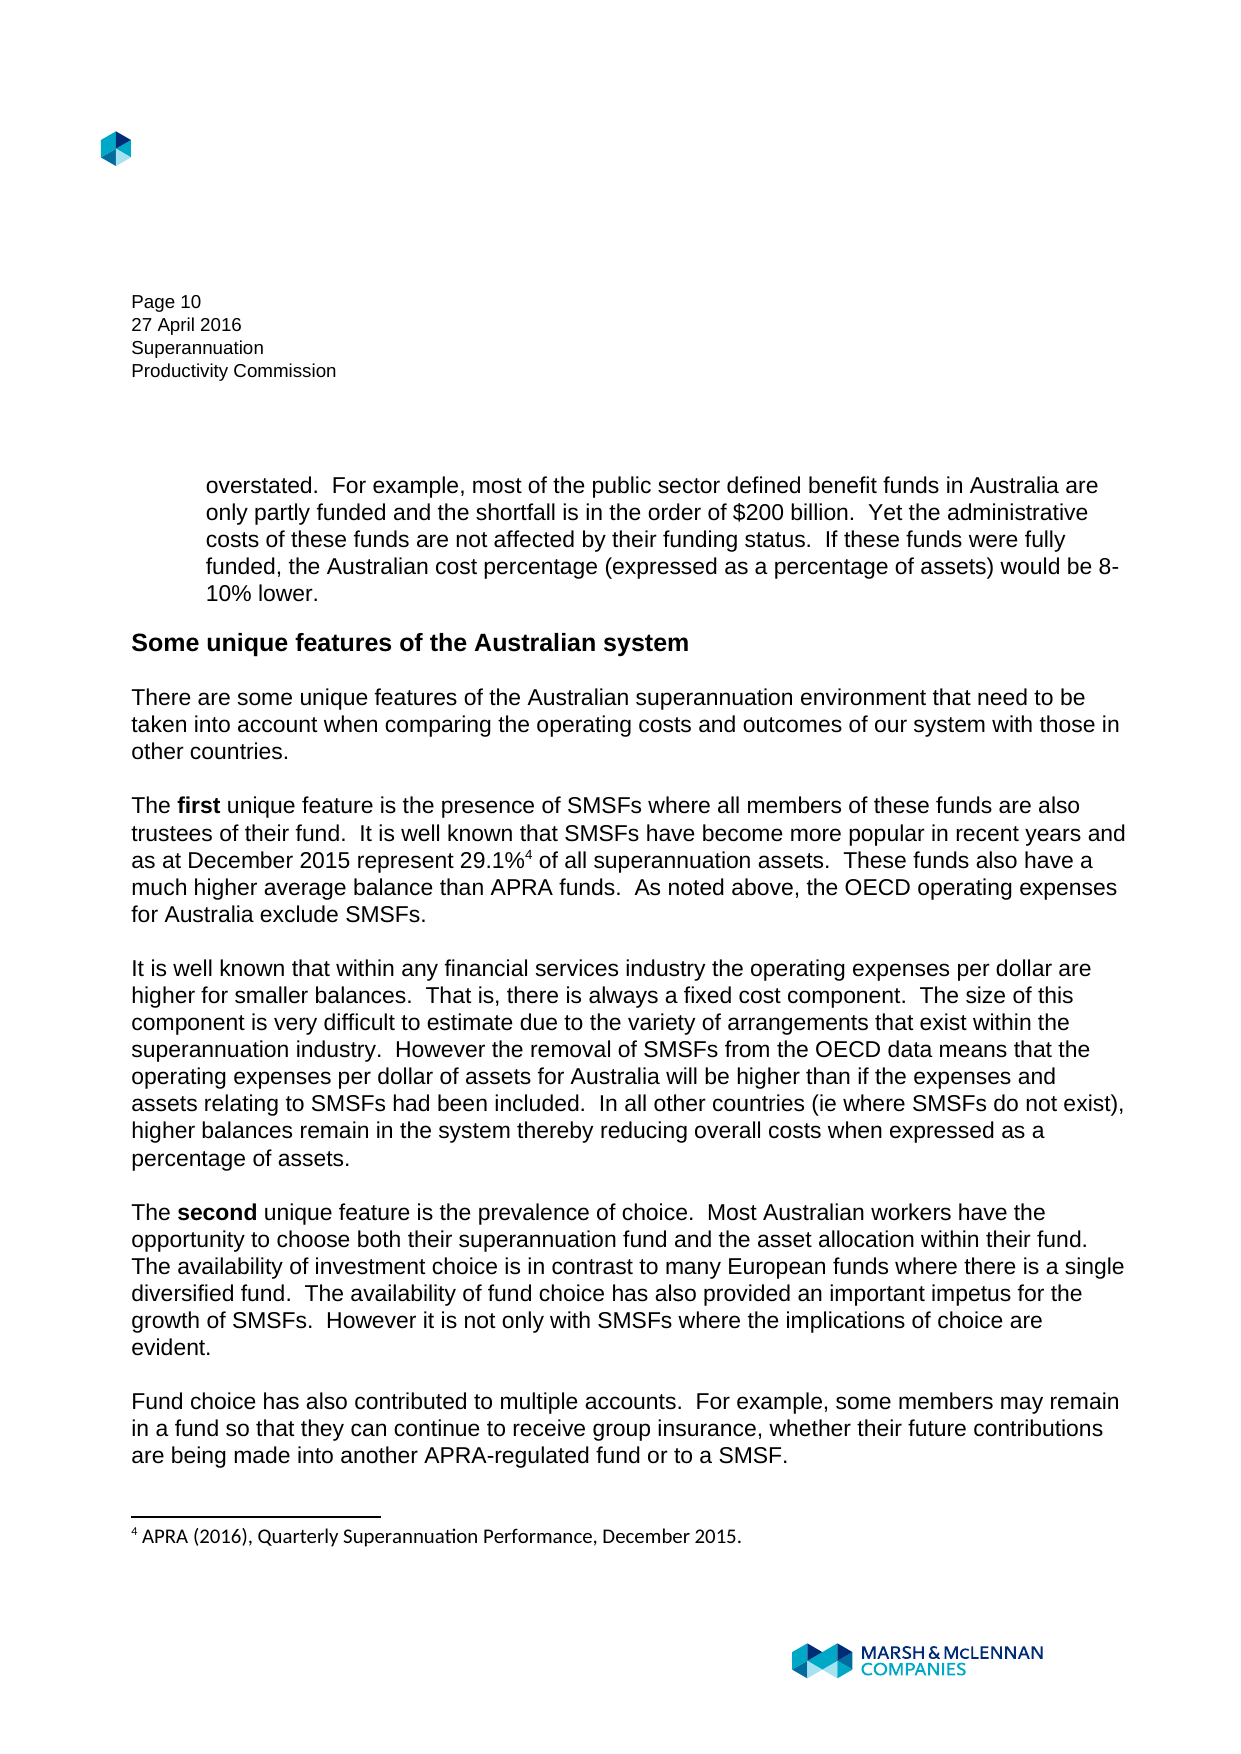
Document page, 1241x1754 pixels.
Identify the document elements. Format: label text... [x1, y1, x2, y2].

text It is well known that within any financial services industry the operating expenses per dollar are higher for smaller balances. That is, there is always a fixed cost component. The size of this component is very difficult to estimate due to the variety of arrangements that exist within the superannuation industry. However the removal of SMSFs from the OECD data means that the operating expenses per dollar of assets for Australia will be higher than if the expenses and assets relating to SMSFs had been included. In all other countries (ie where SMSFs do not exist), higher balances remain in the system thereby reducing overall costs when expressed as a percentage of assets. [131, 954, 1128, 1171]
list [168, 471, 1128, 607]
text The first unique feature is the presence of SMSFs where all members of these funds are also trustees of their fund. It is well known that SMSFs have become more popular in recent years and as at December 2015 represent 29.1% of all superannuation assets. These funds also have a much higher average balance than APRA funds. As noted above, the OECD operating expenses for Australia exclude SMSFs. [131, 792, 1128, 927]
subtitle Some unique features of the Australian system [131, 628, 1128, 656]
text Fund choice has also contributed to multiple accounts. For example, some members may remain in a fund so that they can continue to receive group insurance, whether their future contributions are being made into another APRA-regulated fund or to a SMSF. [131, 1388, 1128, 1469]
text There are some unique features of the Australian superannuation environment that need to be taken into account when comparing the operating costs and outcomes of our system with those in other countries. [131, 683, 1128, 765]
text The second unique feature is the prevalence of choice. Most Australian workers have the opportunity to choose both their superannuation fund and the asset allocation within their fund. The availability of investment choice is in contrast to many European funds where there is a single diversified fund. The availability of fund choice has also provided an important impetus for the growth of SMSFs. However it is not only with SMSFs where the implications of choice are evident. [131, 1198, 1128, 1361]
